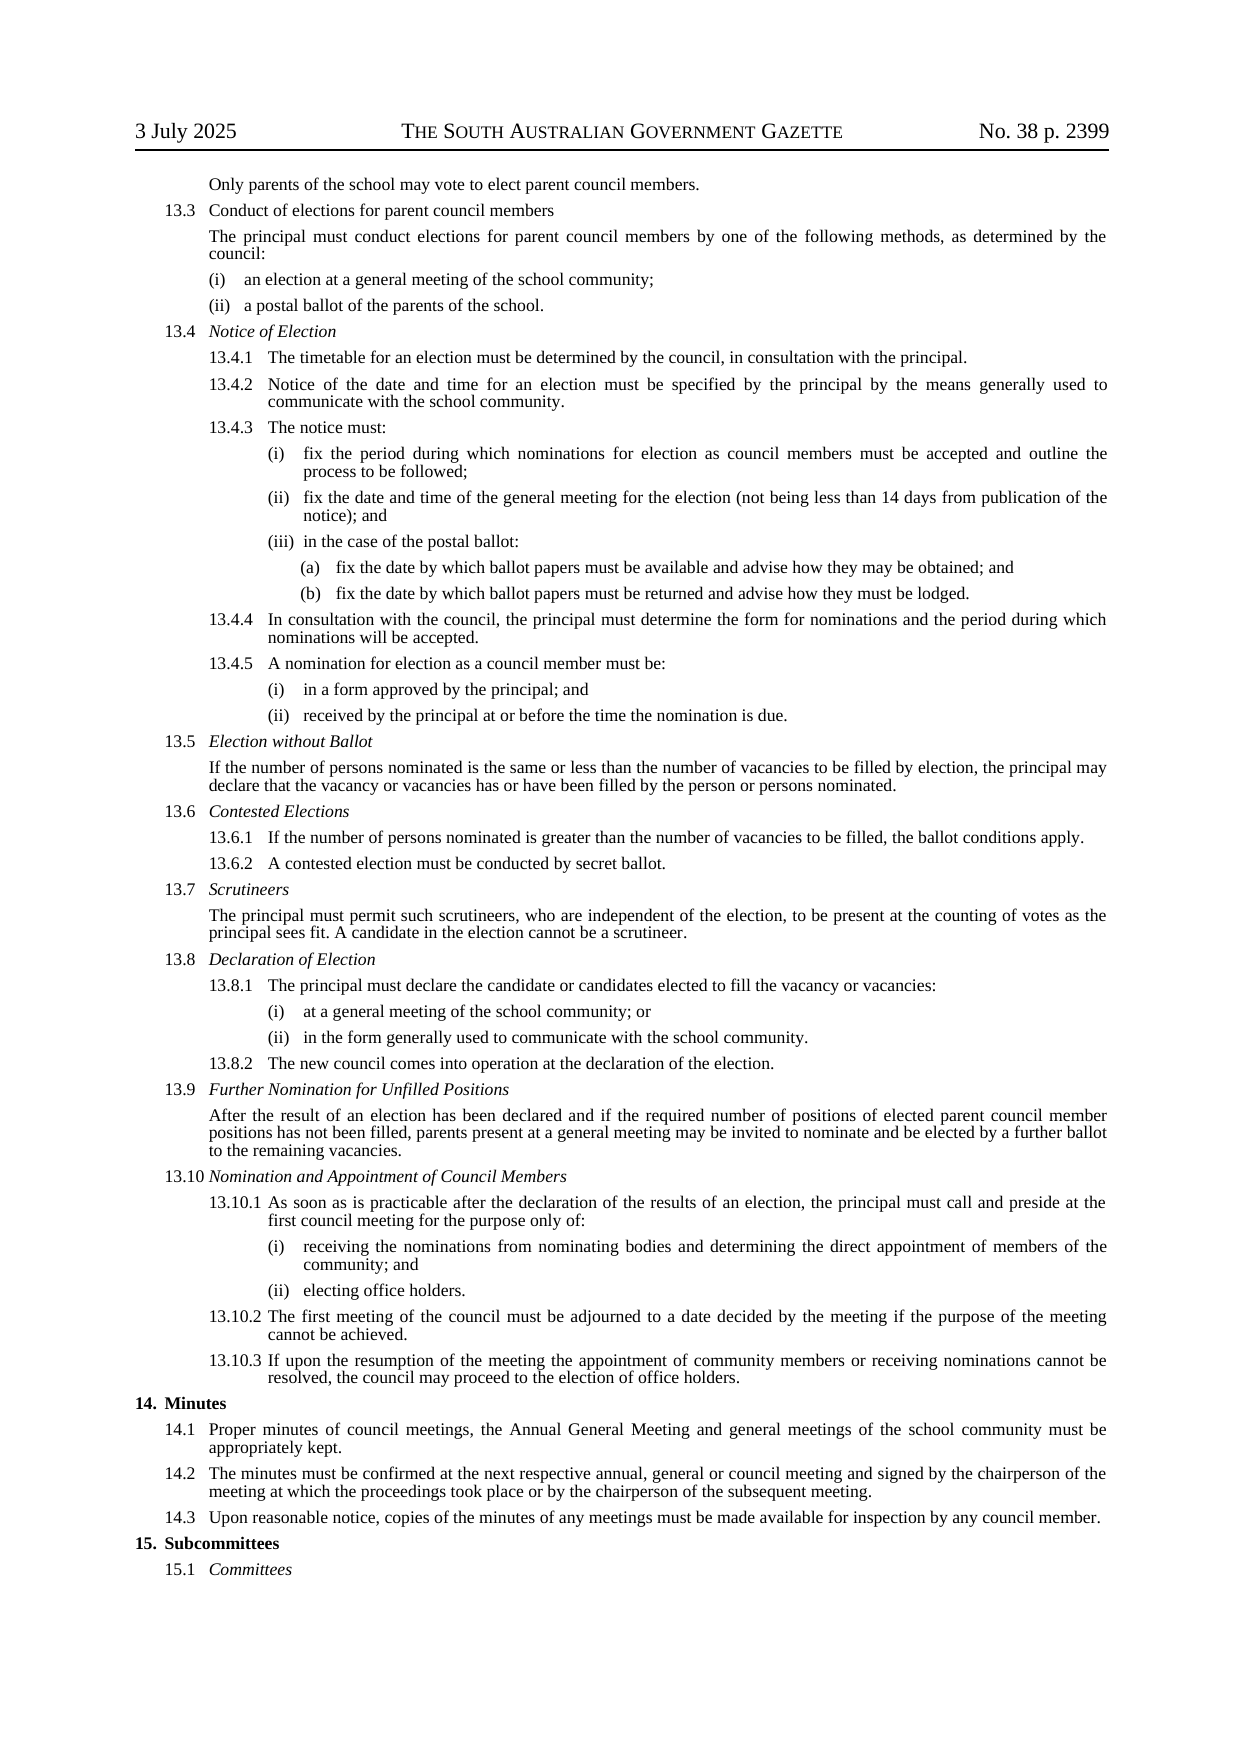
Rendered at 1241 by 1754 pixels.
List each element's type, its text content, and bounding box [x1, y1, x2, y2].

text 13.3 Conduct of elections for parent council members [164, 202, 1109, 219]
text After the result of an election has been declared and if the required number of positions of elected parent council member positions has not been filled, parents present at a general meeting may be invited to nominate and be elected by a further ballot to the remaining vacancies. [208, 1107, 1109, 1160]
text 14. Minutes [135, 1396, 1109, 1413]
text If the number of persons nominated is the same or less than the number of vacancies to be filled by election, the principal may declare that the vacancy or vacancies has or have been filled by the person or persons nominated. [208, 759, 1109, 794]
text (ii) fix the date and time of the general meeting for the election (not being less than 14 days from publication of the notice); and [268, 489, 1109, 525]
text 13.4 Notice of Election [164, 324, 1109, 341]
text 13.4.3 The notice must: [208, 419, 1109, 437]
text 13.5 Election without Ballot [164, 733, 1109, 751]
text 15.1 Committees [164, 1561, 1109, 1579]
text (iii) in the case of the postal ballot: [268, 533, 1109, 551]
text 13.4.4 In consultation with the council, the principal must determine the form for nominations and the period during which nominations will be accepted. [208, 611, 1109, 647]
text 13.10 Nomination and Appointment of Council Members [164, 1168, 1109, 1186]
text 13.10.3 If upon the resumption of the meeting the appointment of community members or receiving nominations cannot be resolved, the council may proceed to the election of office holders. [208, 1352, 1109, 1387]
text 14.1 Proper minutes of council meetings, the Annual General Meeting and general meetings of the school community must be appropriately kept. [164, 1422, 1109, 1457]
text (ii) electing office holders. [268, 1282, 1109, 1300]
text (b) fix the date by which ballot papers must be returned and advise how they must be lodged. [300, 585, 1109, 603]
text (ii) in the form generally used to communicate with the school community. [268, 1029, 1109, 1047]
text 13.7 Scrutineers [164, 881, 1109, 899]
text 14.3 Upon reasonable notice, copies of the minutes of any meetings must be made available for inspection by any council member. [164, 1509, 1109, 1527]
text 13.6.2 A contested election must be conducted by secret ballot. [208, 855, 1109, 873]
text The principal must conduct elections for parent council members by one of the following methods, as determined by the council: [208, 228, 1109, 263]
text The principal must permit such scrutineers, who are independent of the election, to be present at the counting of votes as the principal sees fit. A candidate in the election cannot be a scrutineer. [208, 907, 1109, 942]
text (i) fix the period during which nominations for election as council members must be accepted and outline the process to be followed; [268, 446, 1109, 481]
text (ii) received by the principal at or before the time the nomination is due. [268, 707, 1109, 725]
text Only parents of the school may vote to elect parent council members. [208, 176, 1109, 193]
text (i) at a general meeting of the school community; or [268, 1003, 1109, 1021]
text (i) receiving the nominations from nominating bodies and determining the direct appointment of members of the community; and [268, 1238, 1109, 1274]
text 14.2 The minutes must be confirmed at the next respective annual, general or council meeting and signed by the chairperson of the meeting at which the proceedings took place or by the chairperson of the subsequent meeting. [164, 1465, 1109, 1501]
text 13.4.1 The timetable for an election must be determined by the council, in consultation with the principal. [208, 350, 1109, 367]
text 13.6 Contested Elections [164, 803, 1109, 821]
text (i) in a form approved by the principal; and [268, 681, 1109, 699]
text 13.8.1 The principal must declare the candidate or candidates elected to fill the vacancy or vacancies: [208, 977, 1109, 994]
text 13.8 Declaration of Election [164, 951, 1109, 968]
text 13.10.1 As soon as is practicable after the declaration of the results of an election, the principal must call and preside at the first council meeting for the purpose only of: [208, 1194, 1109, 1230]
text 13.4.2 Notice of the date and time for an election must be specified by the principal by the means generally used to communicate with the school community. [208, 376, 1109, 411]
text 15. Subcommittees [135, 1535, 1109, 1553]
text 13.9 Further Nomination for Unfilled Positions [164, 1081, 1109, 1099]
text (i) an election at a general meeting of the school community; [208, 272, 1109, 289]
text 13.8.2 The new council comes into operation at the declaration of the election. [208, 1055, 1109, 1073]
text 13.4.5 A nomination for election as a council member must be: [208, 655, 1109, 673]
text (ii) a postal ballot of the parents of the school. [208, 298, 1109, 315]
text 13.6.1 If the number of persons nominated is greater than the number of vacancies to be filled, the ballot conditions apply. [208, 829, 1109, 847]
text 13.10.2 The first meeting of the council must be adjourned to a date decided by the meeting if the purpose of the meeting cannot be achieved. [208, 1308, 1109, 1343]
text (a) fix the date by which ballot papers must be available and advise how they may be obtained; and [300, 559, 1109, 577]
